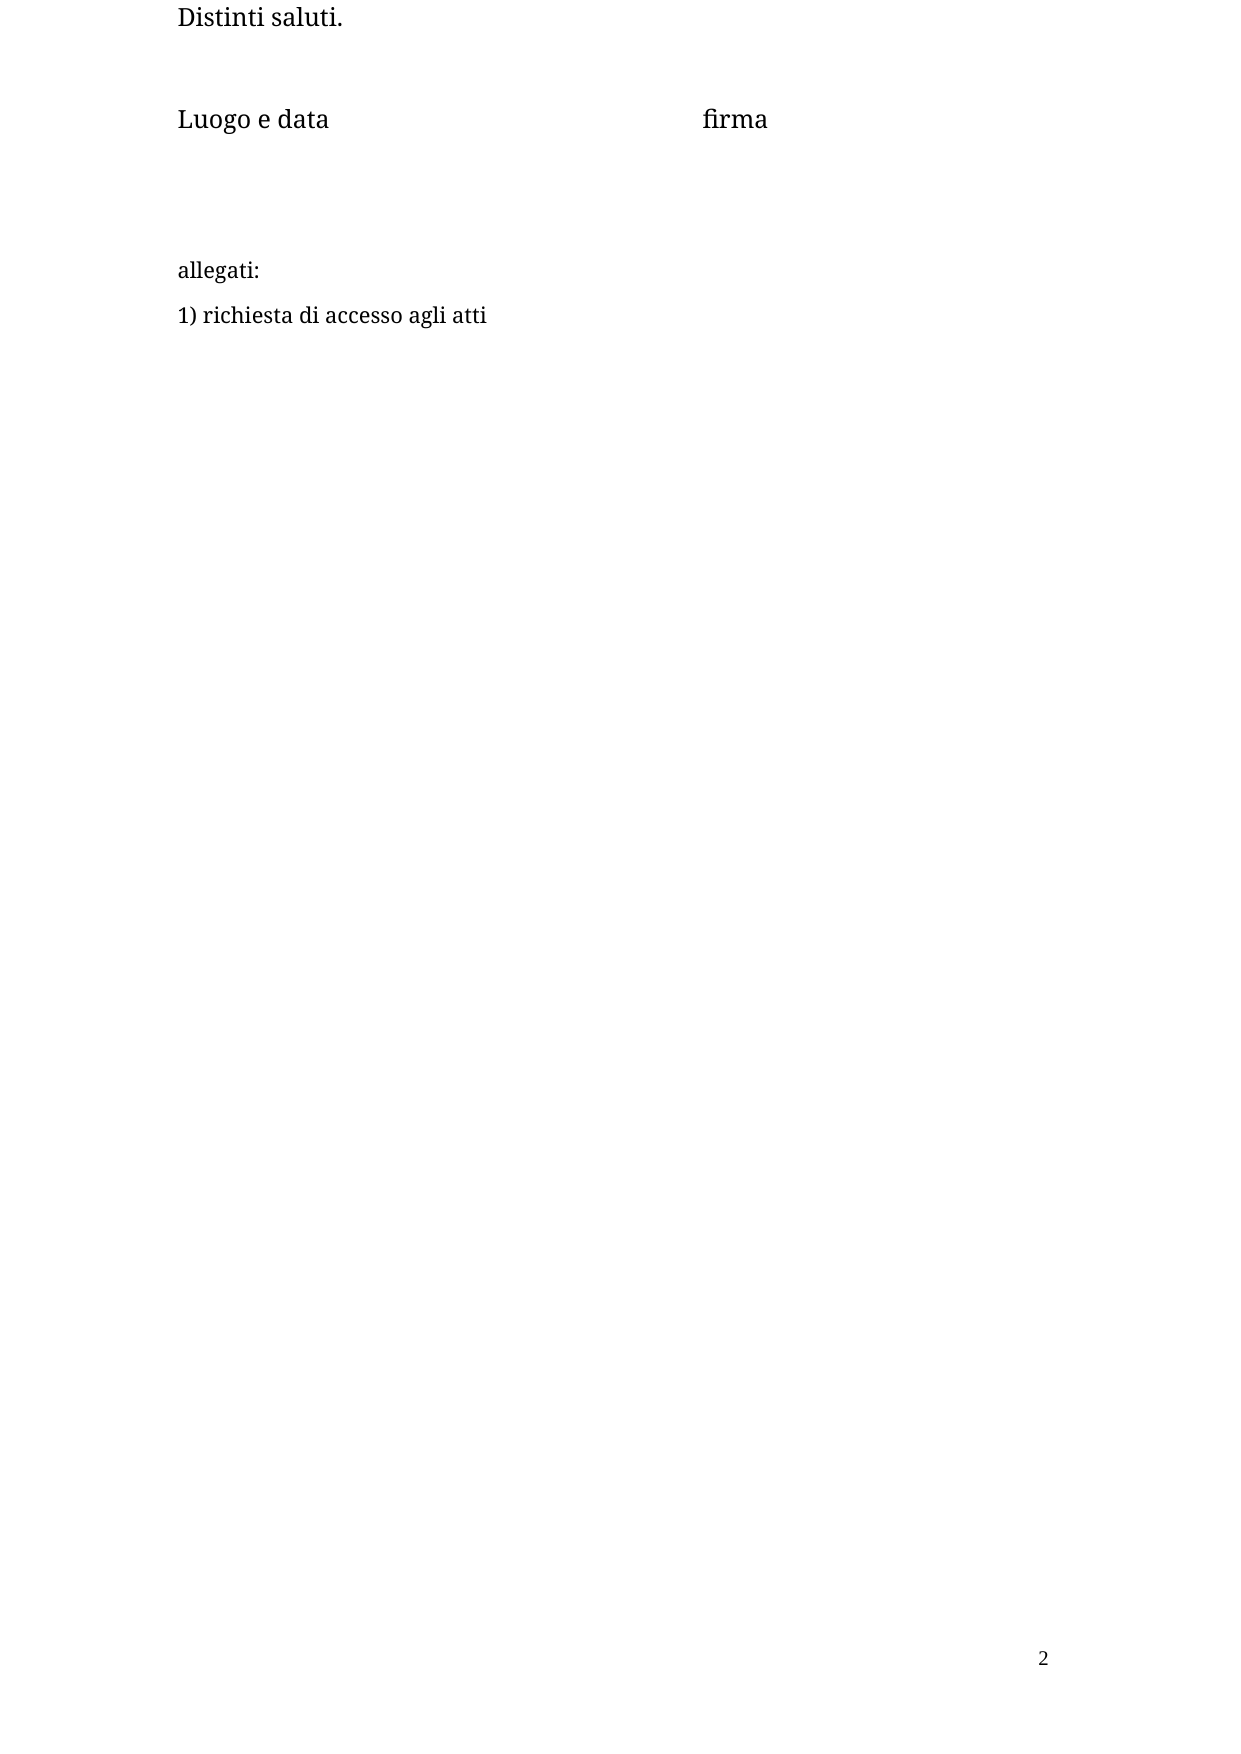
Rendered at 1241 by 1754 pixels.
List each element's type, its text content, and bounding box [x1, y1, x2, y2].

text Distinti saluti. [177, 0, 1048, 34]
text 1) richiesta di accesso agli atti [177, 300, 1048, 330]
text Luogo e data firma [177, 102, 1048, 136]
text allegati: [177, 255, 1048, 285]
